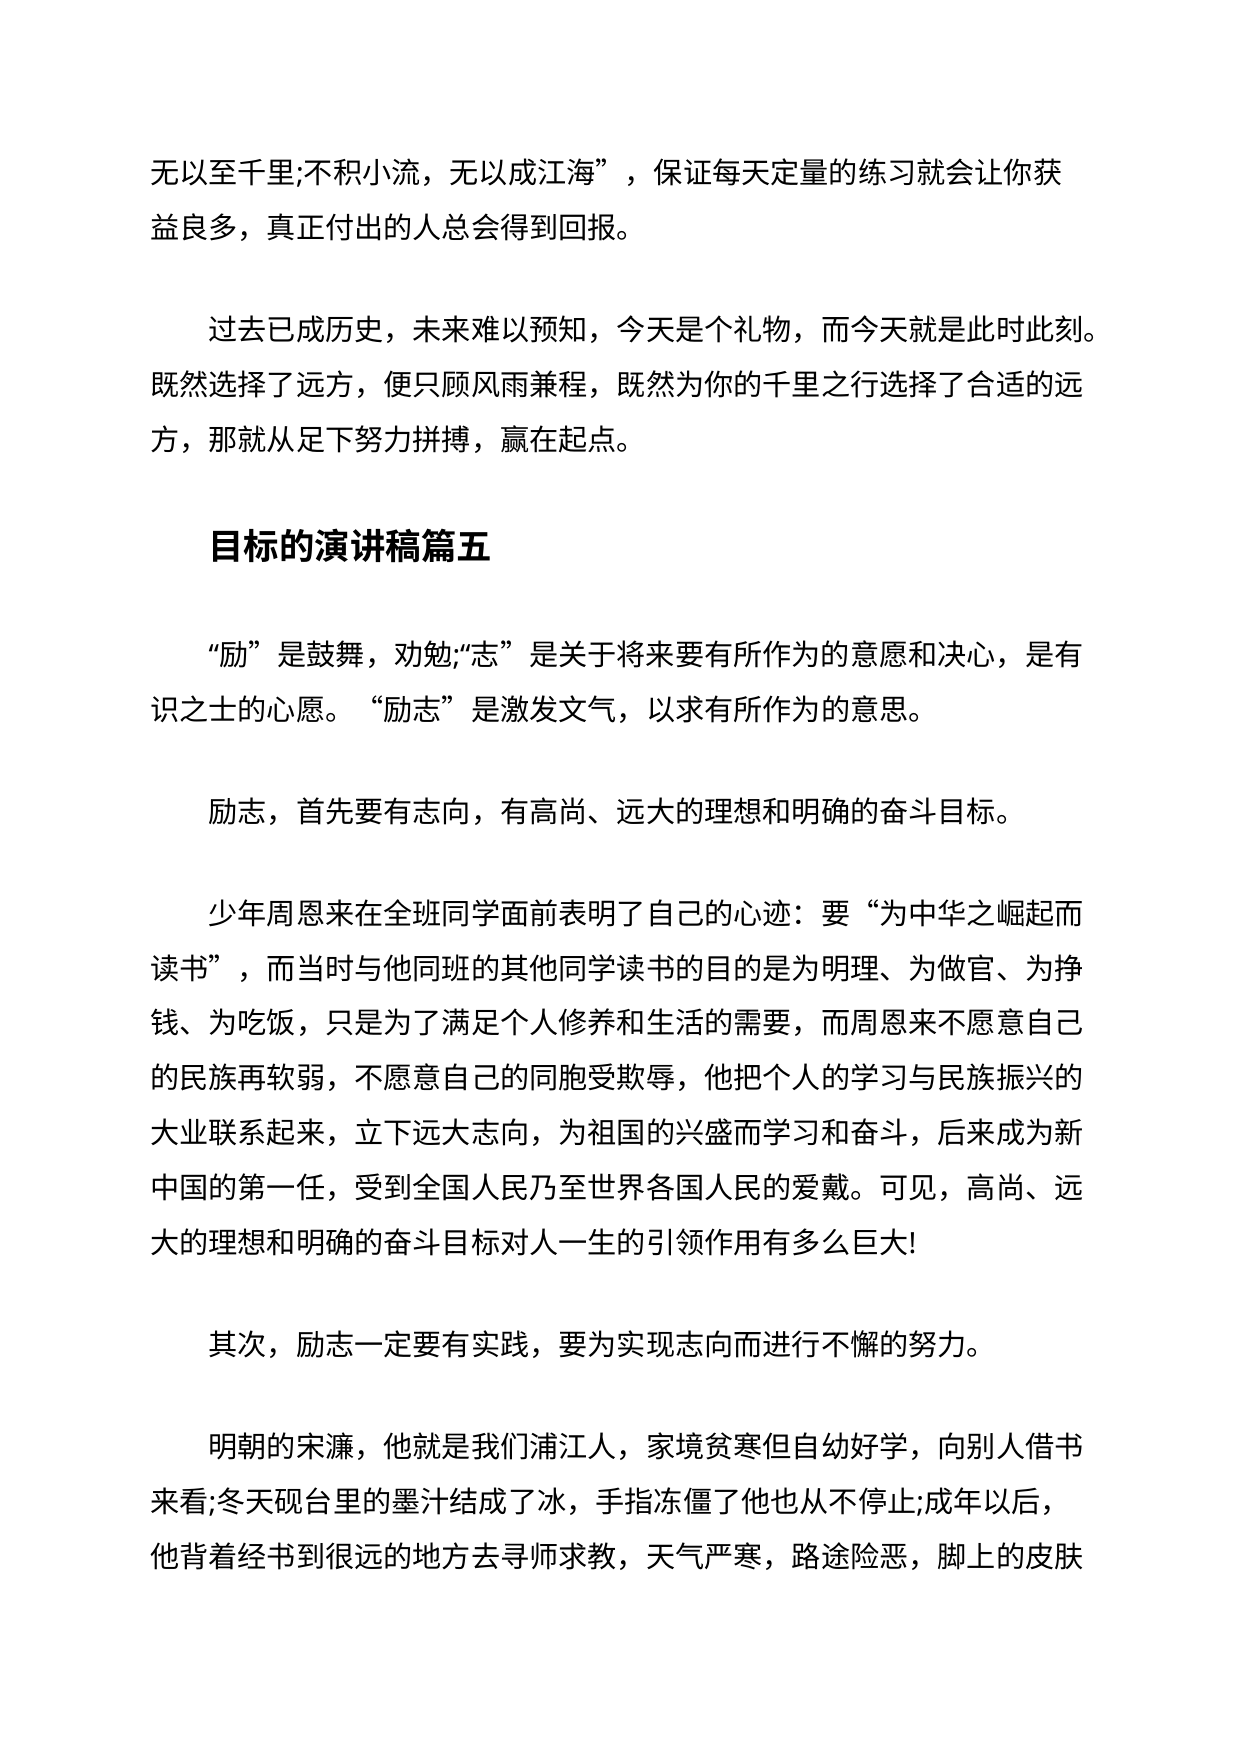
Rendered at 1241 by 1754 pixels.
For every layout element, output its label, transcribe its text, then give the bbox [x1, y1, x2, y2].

text 过去已成历史，未来难以预知，今天是个礼物，而今天就是此时此刻。既然选择了远方，便只顾风雨兼程，既然为你的千里之行选择了合适的远方，那就从足下努力拼搏，赢在起点。 [150, 307, 1090, 459]
text 少年周恩来在全班同学面前表明了自己的心迹：要“为中华之崛起而读书”，而当时与他同班的其他同学读书的目的是为明理、为做官、为挣钱、为吃饭，只是为了满足个人修养和生活的需要，而周恩来不愿意自己的民族再软弱，不愿意自己的同胞受欺辱，他把个人的学习与民族振兴的大业联系起来，立下远大志向，为祖国的兴盛而学习和奋斗，后来成为新中国的第一任，受到全国人民乃至世界各国人民的爱戴。可见，高尚、远大的理想和明确的奋斗目标对人一生的引领作用有多么巨大! [150, 890, 1090, 1262]
text 目标的演讲稿篇五 [150, 518, 1090, 569]
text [150, 1423, 1090, 1576]
text 励志，首先要有志向，有高尚、远大的理想和明确的奋斗目标。 [150, 788, 1090, 831]
text “励”是鼓舞，劝勉;“志”是关于将来要有所作为的意愿和决心，是有识之士的心愿。“励志”是激发文气，以求有所作为的意思。 [150, 632, 1090, 729]
text 其次，励志一定要有实践，要为实现志向而进行不懈的努力。 [150, 1322, 1090, 1364]
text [150, 150, 1090, 247]
